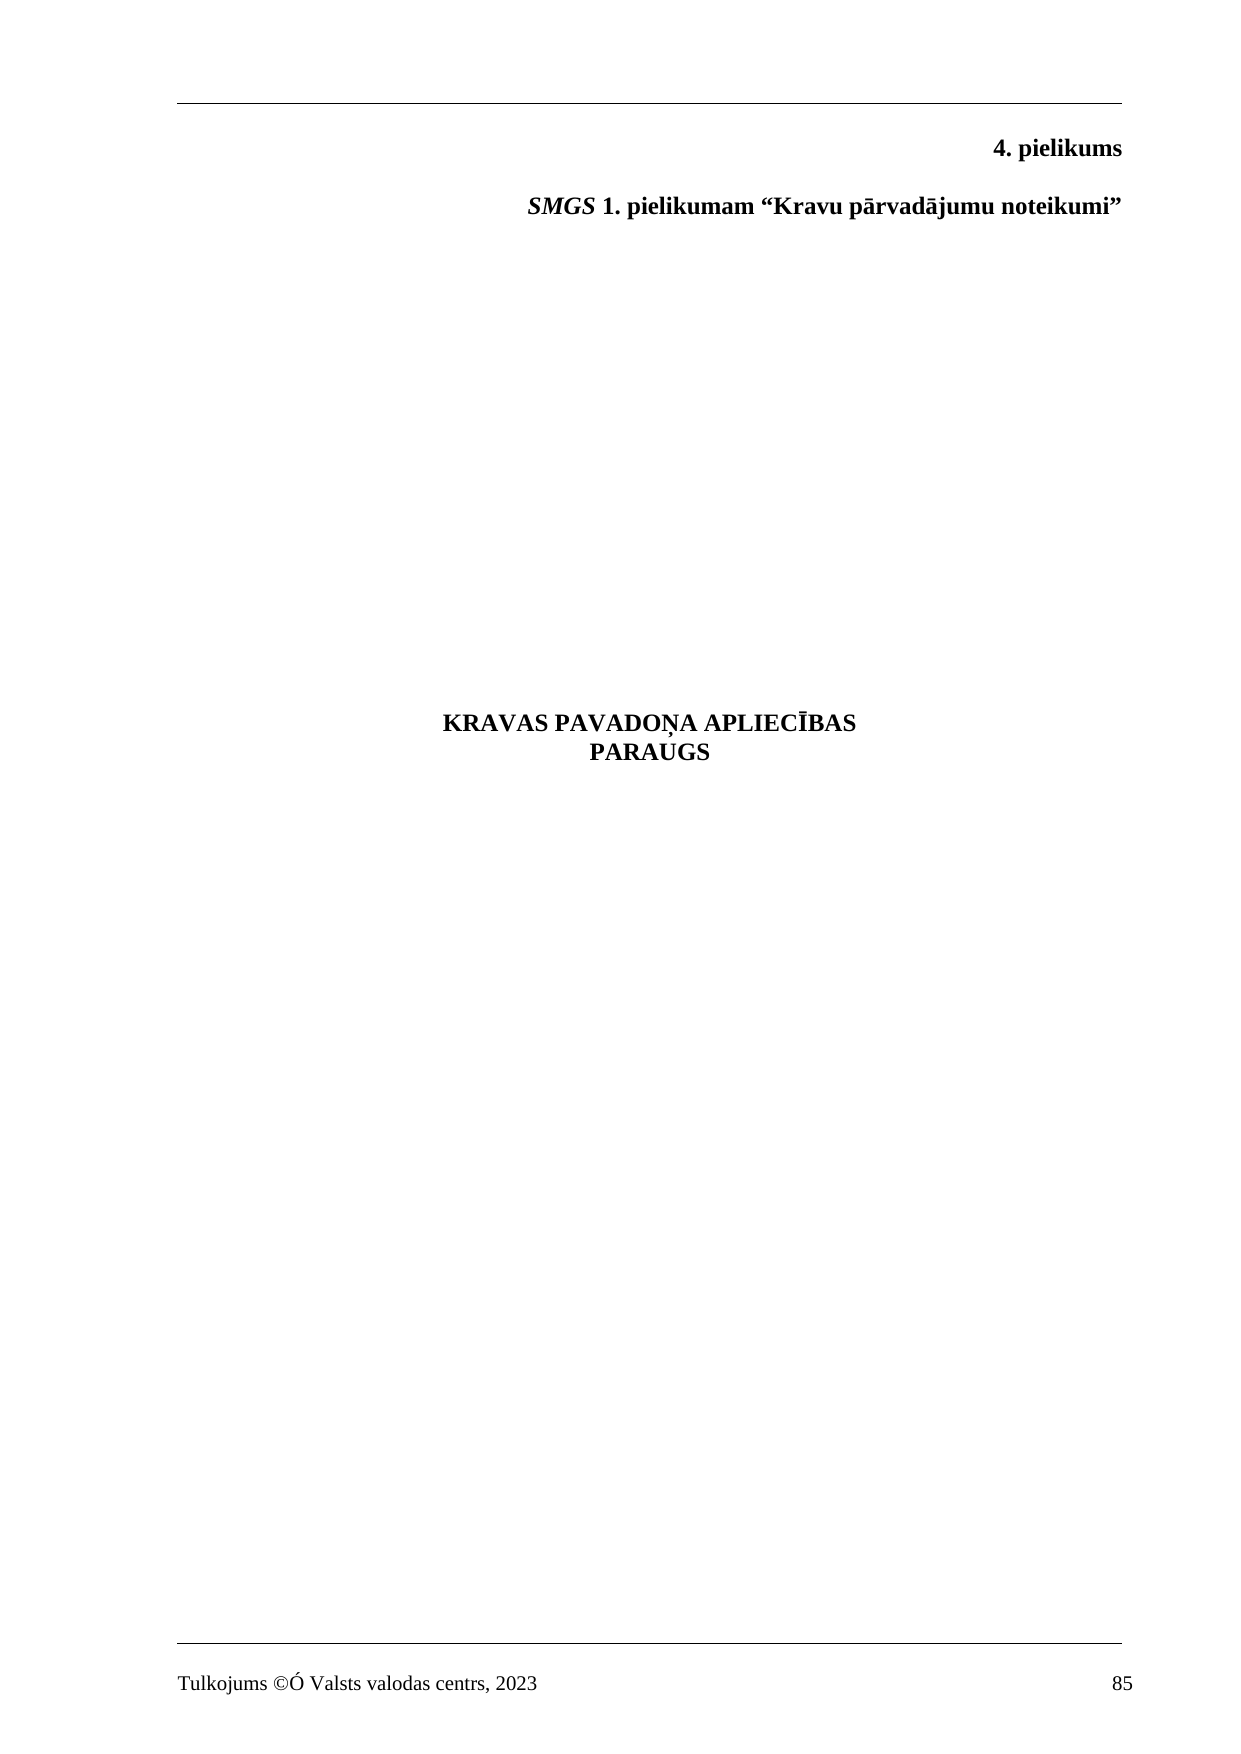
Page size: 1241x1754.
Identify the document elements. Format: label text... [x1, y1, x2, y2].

text PARAUGS [177, 737, 1122, 766]
subtitle 4. pielikums [177, 133, 1122, 162]
text SMGS 1. pielikumam “Kravu pārvadājumu noteikumi” [177, 191, 1122, 219]
text KRAVAS PAVADOŅA APLIECĪBAS [177, 708, 1122, 737]
